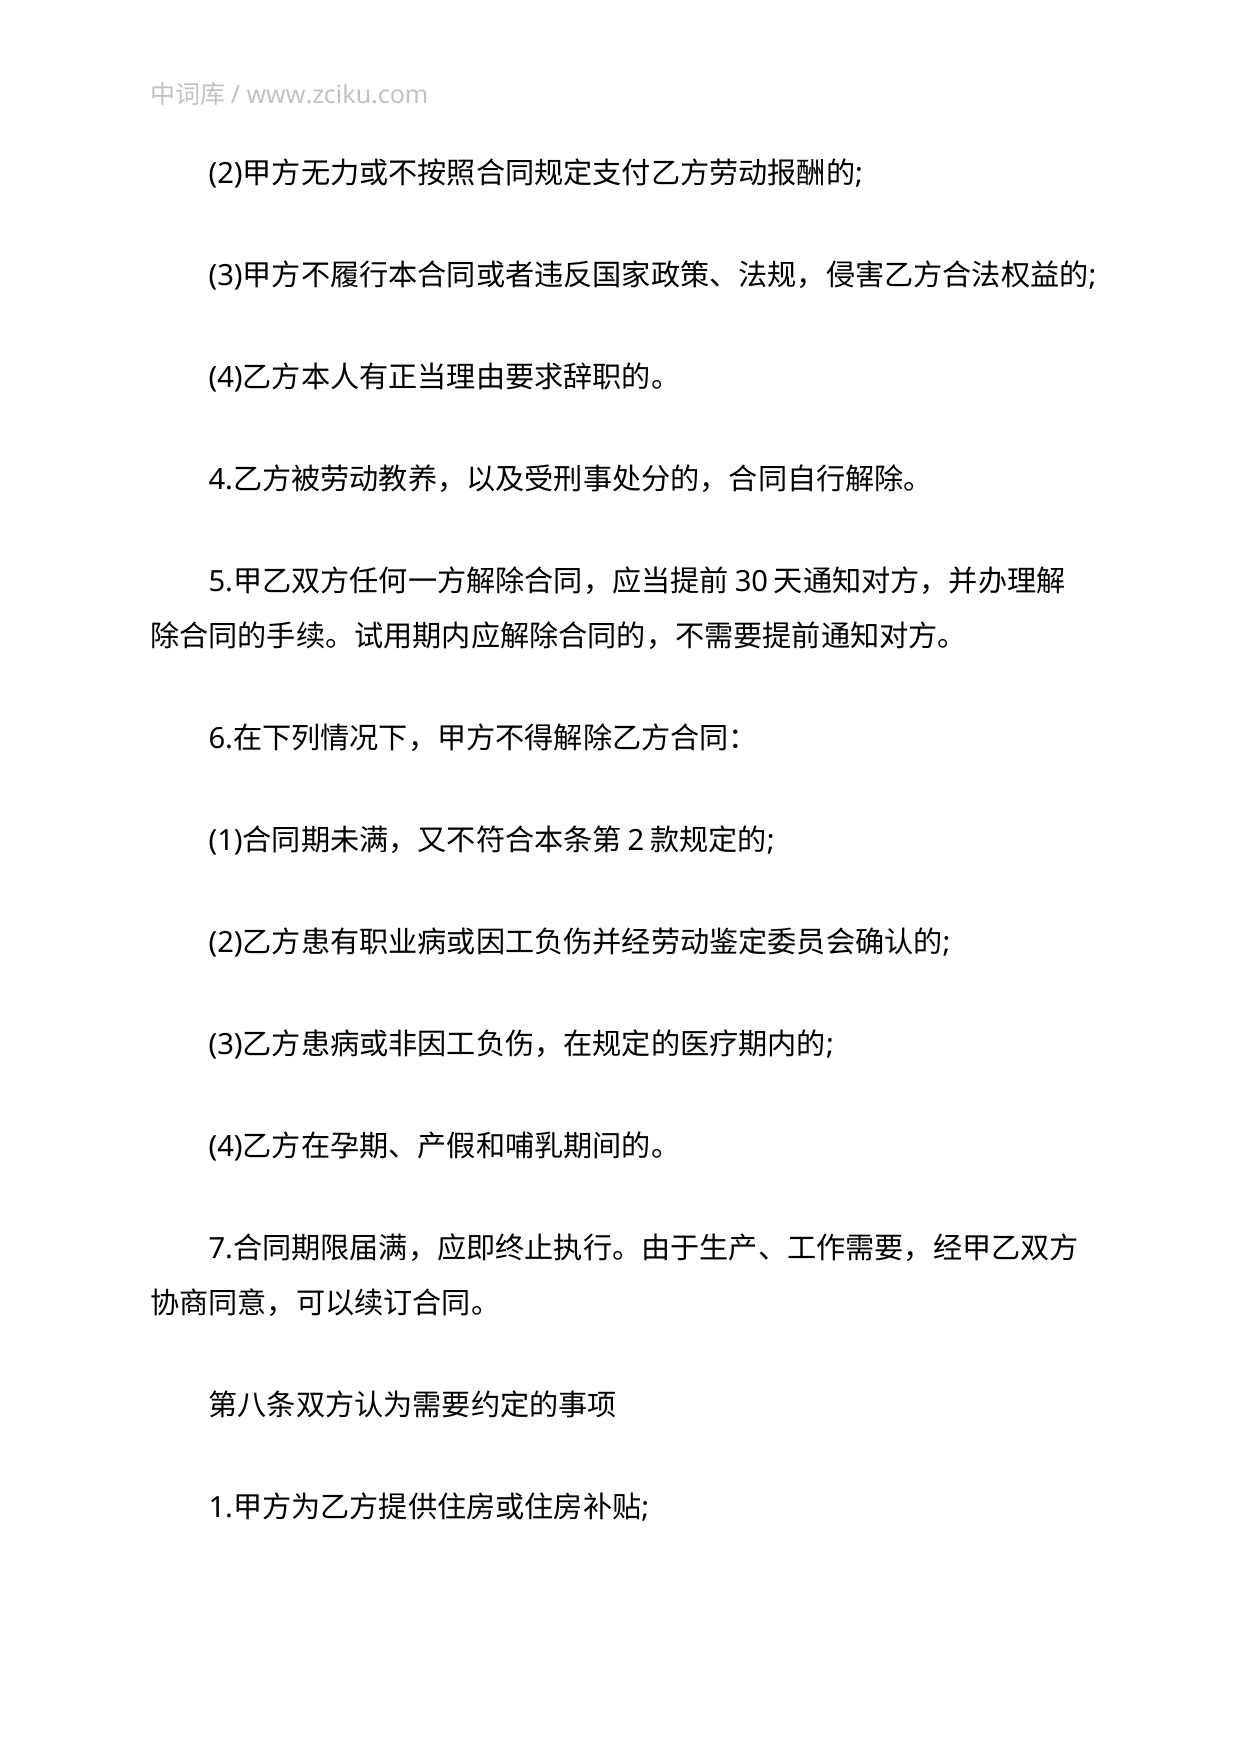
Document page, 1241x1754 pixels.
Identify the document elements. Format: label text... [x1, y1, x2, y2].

text 1.甲方为乙方提供住房或住房补贴; [150, 1483, 1090, 1526]
text 6.在下列情况下，甲方不得解除乙方合同： [150, 715, 1090, 757]
text (3)乙方患病或非因工负伤，在规定的医疗期内的; [150, 1021, 1090, 1063]
text (1)合同期未满，又不符合本条第2款规定的; [150, 817, 1090, 859]
text 5.甲乙双方任何一方解除合同，应当提前30天通知对方，并办理解除合同的手续。试用期内应解除合同的，不需要提前通知对方。 [150, 558, 1090, 655]
text (2)甲方无力或不按照合同规定支付乙方劳动报酬的; [150, 150, 1090, 192]
text 4.乙方被劳动教养，以及受刑事处分的，合同自行解除。 [150, 456, 1090, 498]
text (4)乙方本人有正当理由要求辞职的。 [150, 354, 1090, 396]
text 第八条双方认为需要约定的事项 [150, 1381, 1090, 1424]
text (2)乙方患有职业病或因工负伤并经劳动鉴定委员会确认的; [150, 919, 1090, 961]
text (3)甲方不履行本合同或者违反国家政策、法规，侵害乙方合法权益的; [150, 252, 1090, 294]
text (4)乙方在孕期、产假和哺乳期间的。 [150, 1123, 1090, 1165]
text 7.合同期限届满，应即终止执行。由于生产、工作需要，经甲乙双方协商同意，可以续订合同。 [150, 1224, 1090, 1322]
